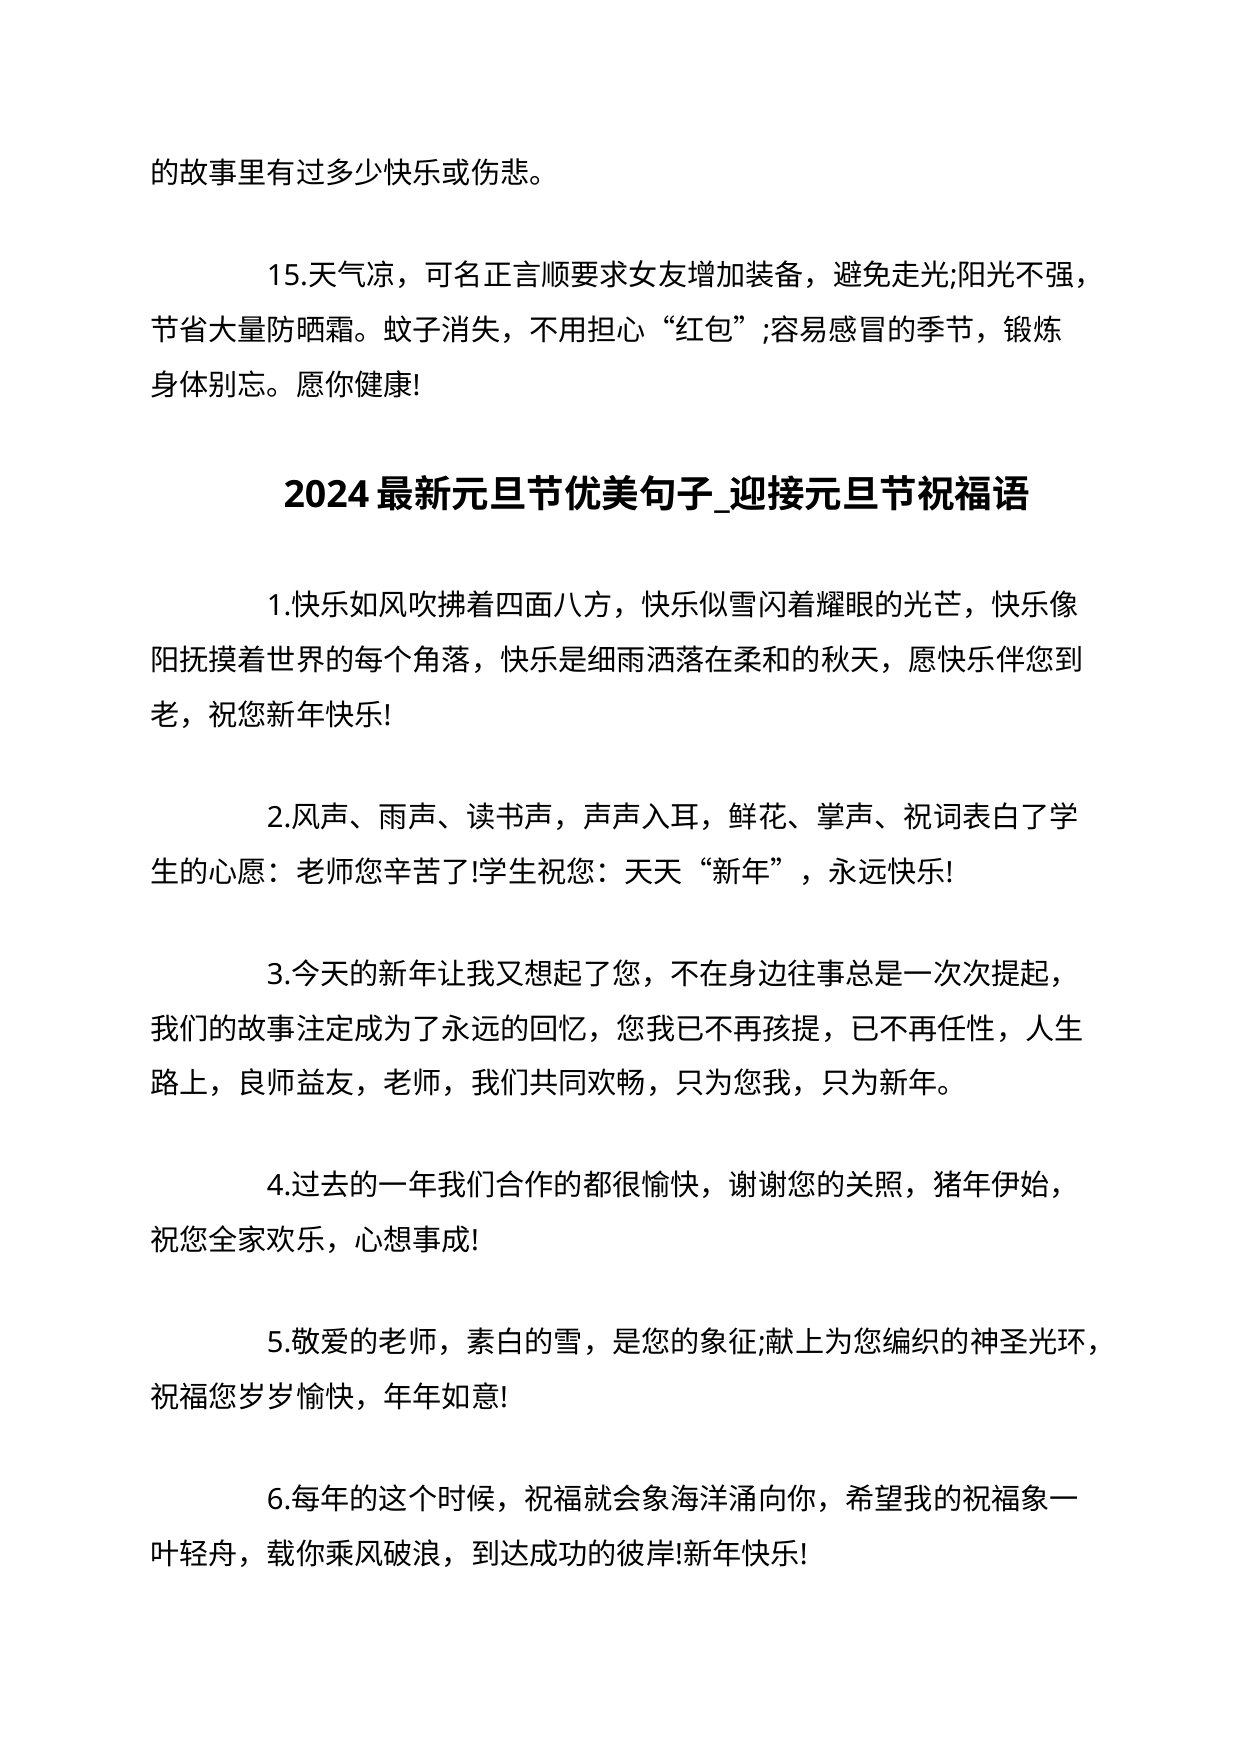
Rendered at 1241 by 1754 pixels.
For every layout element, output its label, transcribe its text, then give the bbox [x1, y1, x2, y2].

text 4.过去的一年我们合作的都很愉快，谢谢您的关照，猪年伊始，祝您全家欢乐，心想事成! [150, 1162, 1090, 1259]
text 2.风声、雨声、读书声，声声入耳，鲜花、掌声、祝词表白了学生的心愿：老师您辛苦了!学生祝您：天天“新年”，永远快乐! [150, 793, 1090, 891]
text 1.快乐如风吹拂着四面八方，快乐似雪闪着耀眼的光芒，快乐像阳抚摸着世界的每个角落，快乐是细雨洒落在柔和的秋天，愿快乐伴您到老，祝您新年快乐! [150, 581, 1090, 734]
text 6.每年的这个时候，祝福就会象海洋涌向你，希望我的祝福象一叶轻舟，载你乘风破浪，到达成功的彼岸!新年快乐! [150, 1476, 1090, 1573]
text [150, 150, 1090, 192]
text 3.今天的新年让我又想起了您，不在身边往事总是一次次提起，我们的故事注定成为了永远的回忆，您我已不再孩提，已不再任性，人生路上，良师益友，老师，我们共同欢畅，只为您我，只为新年。 [150, 950, 1090, 1102]
text 2024最新元旦节优美句子_迎接元旦节祝福语 [150, 464, 1090, 518]
text 15.天气凉，可名正言顺要求女友增加装备，避免走光;阳光不强，节省大量防晒霜。蚊子消失，不用担心“红包”;容易感冒的季节，锻炼身体别忘。愿你健康! [150, 252, 1090, 404]
text 5.敬爱的老师，素白的雪，是您的象征;献上为您编织的神圣光环，祝福您岁岁愉快，年年如意! [150, 1319, 1090, 1416]
